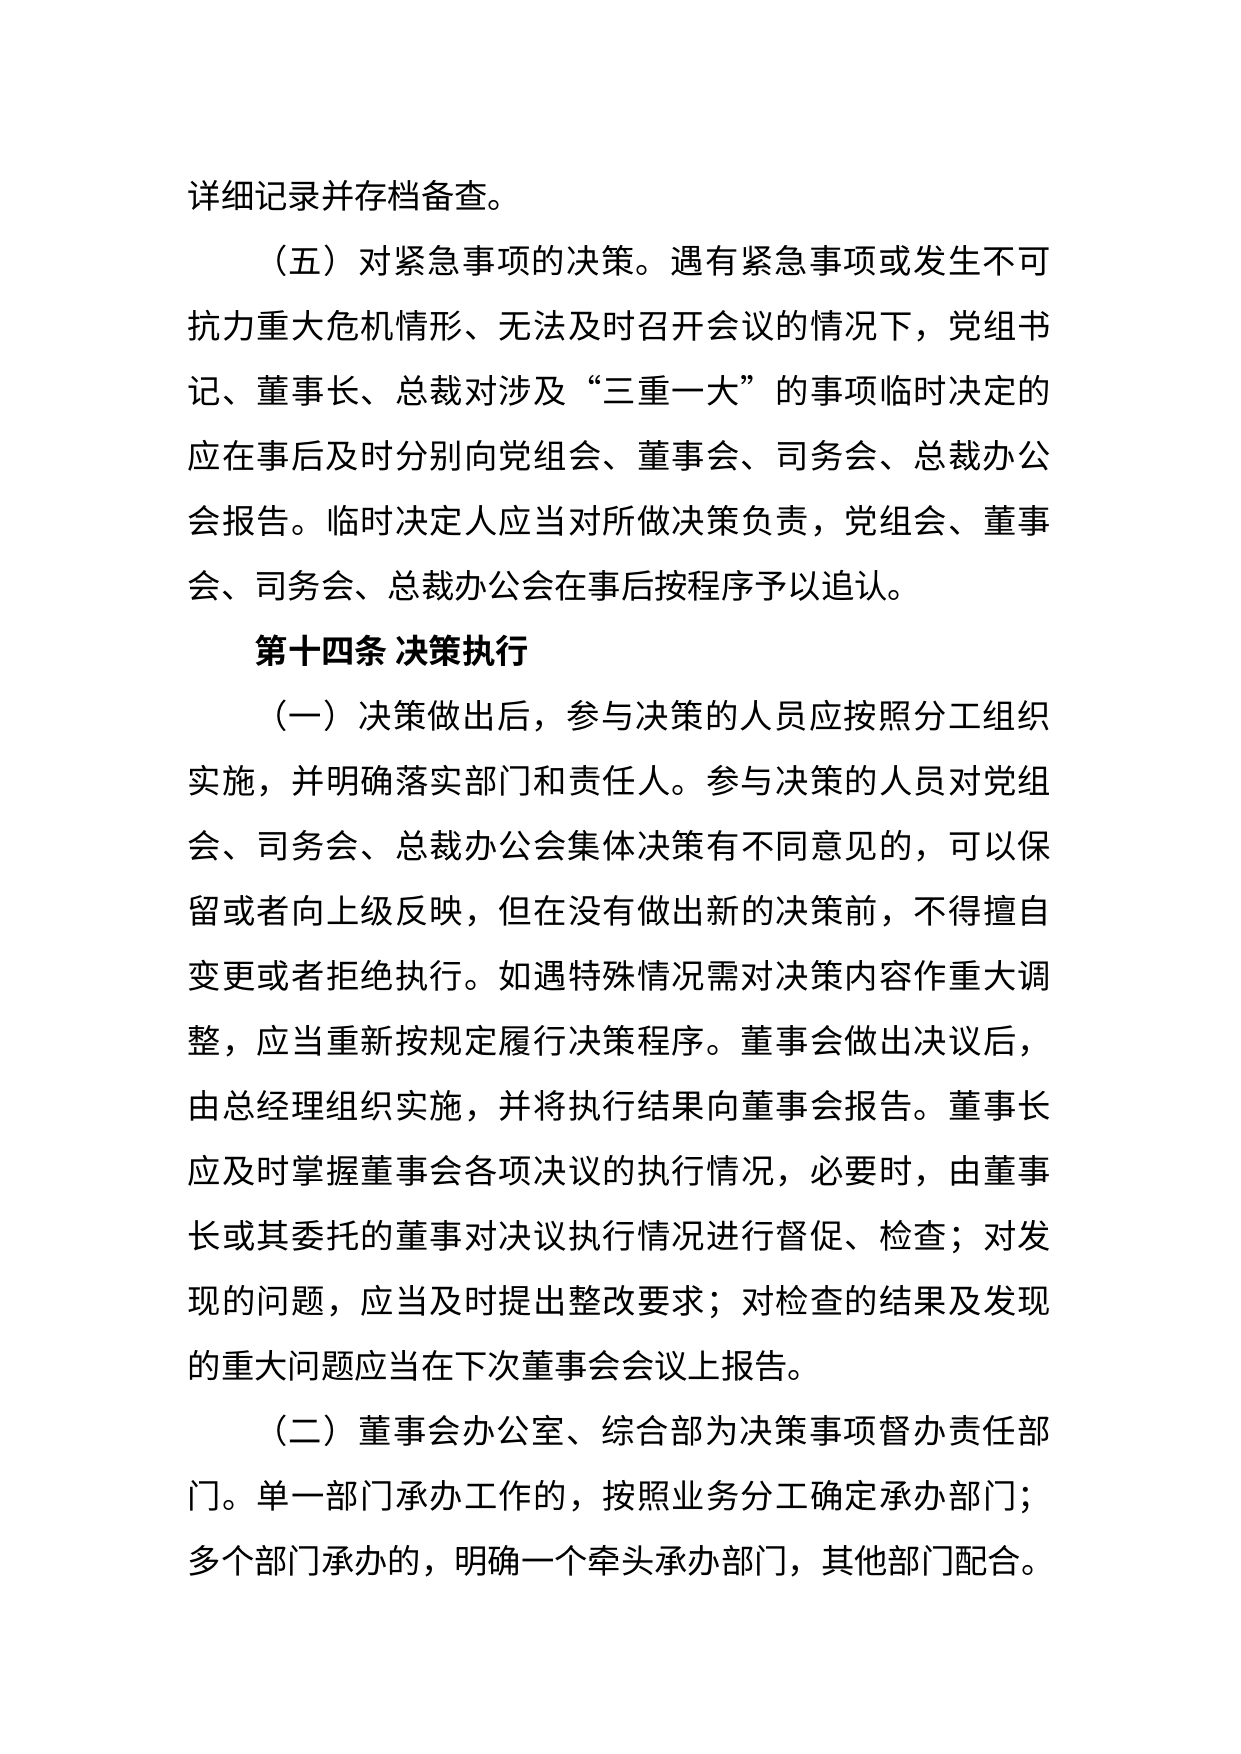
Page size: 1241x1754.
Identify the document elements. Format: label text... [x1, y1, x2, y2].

text 第十四条 决策执行 [187, 617, 1053, 682]
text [187, 162, 1053, 227]
text （一）决策做出后，参与决策的人员应按照分工组织实施，并明确落实部门和责任人。参与决策的人员对党组会、司务会、总裁办公会集体决策有不同意见的，可以保留或者向上级反映，但在没有做出新的决策前，不得擅自变更或者拒绝执行。如遇特殊情况需对决策内容作重大调整，应当重新按规定履行决策程序。董事会做出决议后，由总经理组织实施，并将执行结果向董事会报告。董事长应及时掌握董事会各项决议的执行情况，必要时，由董事长或其委托的董事对决议执行情况进行督促、检查；对发现的问题，应当及时提出整改要求；对检查的结果及发现的重大问题应当在下次董事会会议上报告。 [187, 682, 1053, 1397]
text （五）对紧急事项的决策。遇有紧急事项或发生不可抗力重大危机情形、无法及时召开会议的情况下，党组书记、董事长、总裁对涉及“三重一大”的事项临时决定的，应在事后及时分别向党组会、董事会、司务会、总裁办公会报告。临时决定人应当对所做决策负责，党组会、董事会、司务会、总裁办公会在事后按程序予以追认。 [187, 227, 1053, 617]
text （二）董事会办公室、综合部为决策事项督办责任部门。单一部门承办工作的，按照业务分工确定承办部门；多个部门承办的，明确一个牵头承办部门，其他部门配合。 [187, 1397, 1053, 1592]
